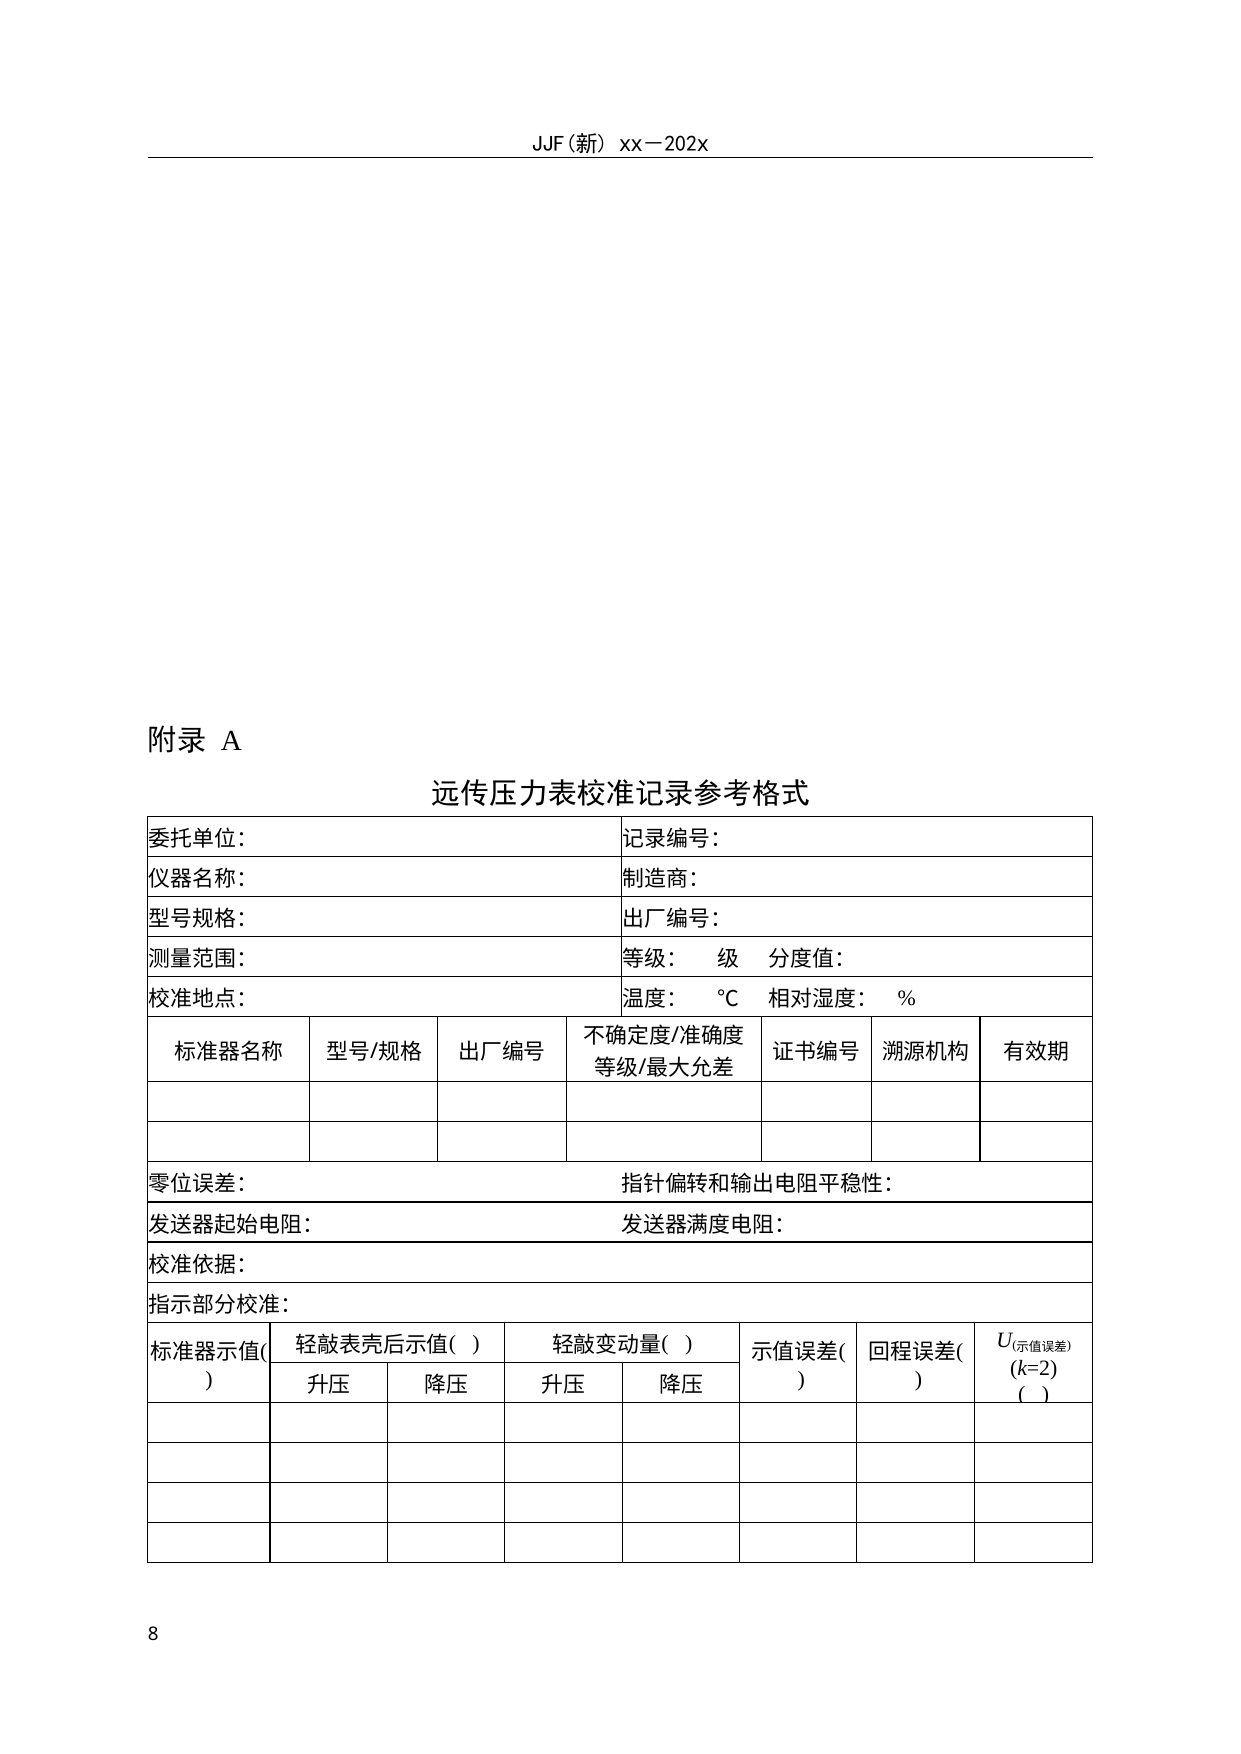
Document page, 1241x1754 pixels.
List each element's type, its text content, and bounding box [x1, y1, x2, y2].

table_cell [740, 1403, 856, 1442]
table_cell 不确定度/准确度 等级/最大允差 级/最大允许误差 [567, 1017, 761, 1081]
table_cell [872, 1122, 979, 1161]
subtitle 附录 A [148, 721, 1093, 757]
table_cell 标准器示值( ) [148, 1323, 269, 1402]
table_cell [388, 1403, 504, 1442]
table_cell 回程误差( ) [857, 1323, 974, 1402]
table_cell [148, 1403, 269, 1442]
table_cell 升压 [505, 1363, 622, 1402]
table_cell 温度： ℃ 相对湿度： % [622, 977, 1092, 1016]
table_cell 型号/规格 [310, 1017, 437, 1081]
table_cell [567, 1082, 761, 1121]
table_cell 轻敲变动量( ) [505, 1323, 739, 1362]
table_cell [857, 1483, 974, 1522]
table_cell [505, 1483, 622, 1522]
table_cell 标准器名称 [148, 1017, 309, 1081]
table_cell [148, 1483, 269, 1522]
table_cell 校准依据： [148, 1243, 1092, 1282]
table_cell [740, 1443, 856, 1482]
table_cell [975, 1443, 1092, 1482]
table_cell [975, 1483, 1092, 1522]
table_cell 指示部分校准： [148, 1283, 1092, 1322]
table_cell 等级： 级 分度值： [622, 937, 1092, 976]
table_cell [975, 1523, 1092, 1562]
table_cell [388, 1523, 504, 1562]
table_cell [271, 1523, 387, 1562]
table_cell [271, 1443, 387, 1482]
table_cell [857, 1403, 974, 1442]
table_cell 轻敲表壳后示值( ) [271, 1323, 504, 1362]
table_cell [310, 1082, 437, 1121]
table_cell [271, 1403, 387, 1442]
table_cell [388, 1443, 504, 1482]
table_cell [857, 1523, 974, 1562]
table_cell [762, 1082, 871, 1121]
table_cell [505, 1443, 622, 1482]
table_cell [271, 1483, 387, 1522]
table_cell [623, 1443, 739, 1482]
table_cell 制造商： [622, 857, 1092, 896]
table_header 委托单位： [148, 817, 621, 856]
text 远传压力表校准记录参考格式 [148, 774, 1093, 807]
table_cell U(示值误差) (k=2) ( ) [975, 1323, 1092, 1402]
table_cell 测量范围： [148, 937, 621, 976]
table_cell 发送器起始电阻： [148, 1203, 620, 1241]
table_cell 出厂编号 [438, 1017, 566, 1081]
table_cell 发送器满度电阻： [620, 1203, 1092, 1241]
table_cell [505, 1403, 622, 1442]
table_cell [148, 1443, 269, 1482]
table_cell 零位误差： [148, 1162, 620, 1201]
table_cell [762, 1122, 871, 1161]
table_cell [981, 1122, 1092, 1161]
table_cell 型号规格： [148, 897, 621, 936]
table_cell 仪器名称： [148, 857, 621, 896]
table_cell [438, 1082, 566, 1121]
table_cell 降压 [623, 1363, 739, 1402]
table_header 记录编号： [622, 817, 1092, 856]
table_cell 出厂编号： [622, 897, 1092, 936]
table_cell [623, 1523, 739, 1562]
table_cell [148, 1523, 269, 1562]
table_cell [740, 1523, 856, 1562]
table_cell [438, 1122, 566, 1161]
table_cell [981, 1082, 1092, 1121]
table_cell [872, 1082, 979, 1121]
table_cell [740, 1483, 856, 1522]
table_cell 证书编号 [762, 1017, 871, 1081]
table_cell [623, 1403, 739, 1442]
table_cell [623, 1483, 739, 1522]
table_cell 校准地点： [148, 977, 621, 1016]
table_cell [388, 1483, 504, 1522]
table_cell 溯源机构 [872, 1017, 979, 1081]
table_cell [148, 1082, 309, 1121]
table_cell 示值误差( ) [740, 1323, 856, 1402]
table_cell 指针偏转和输出电阻平稳性： [620, 1162, 1092, 1201]
table_cell [567, 1122, 761, 1161]
table_cell [975, 1403, 1092, 1442]
table_cell [505, 1523, 622, 1562]
table_cell 升压 [271, 1363, 387, 1402]
table_cell 有效期 [981, 1017, 1092, 1081]
table_cell 降压 [388, 1363, 504, 1402]
table_cell [148, 1122, 309, 1161]
table_cell [857, 1443, 974, 1482]
table_cell [310, 1122, 437, 1161]
